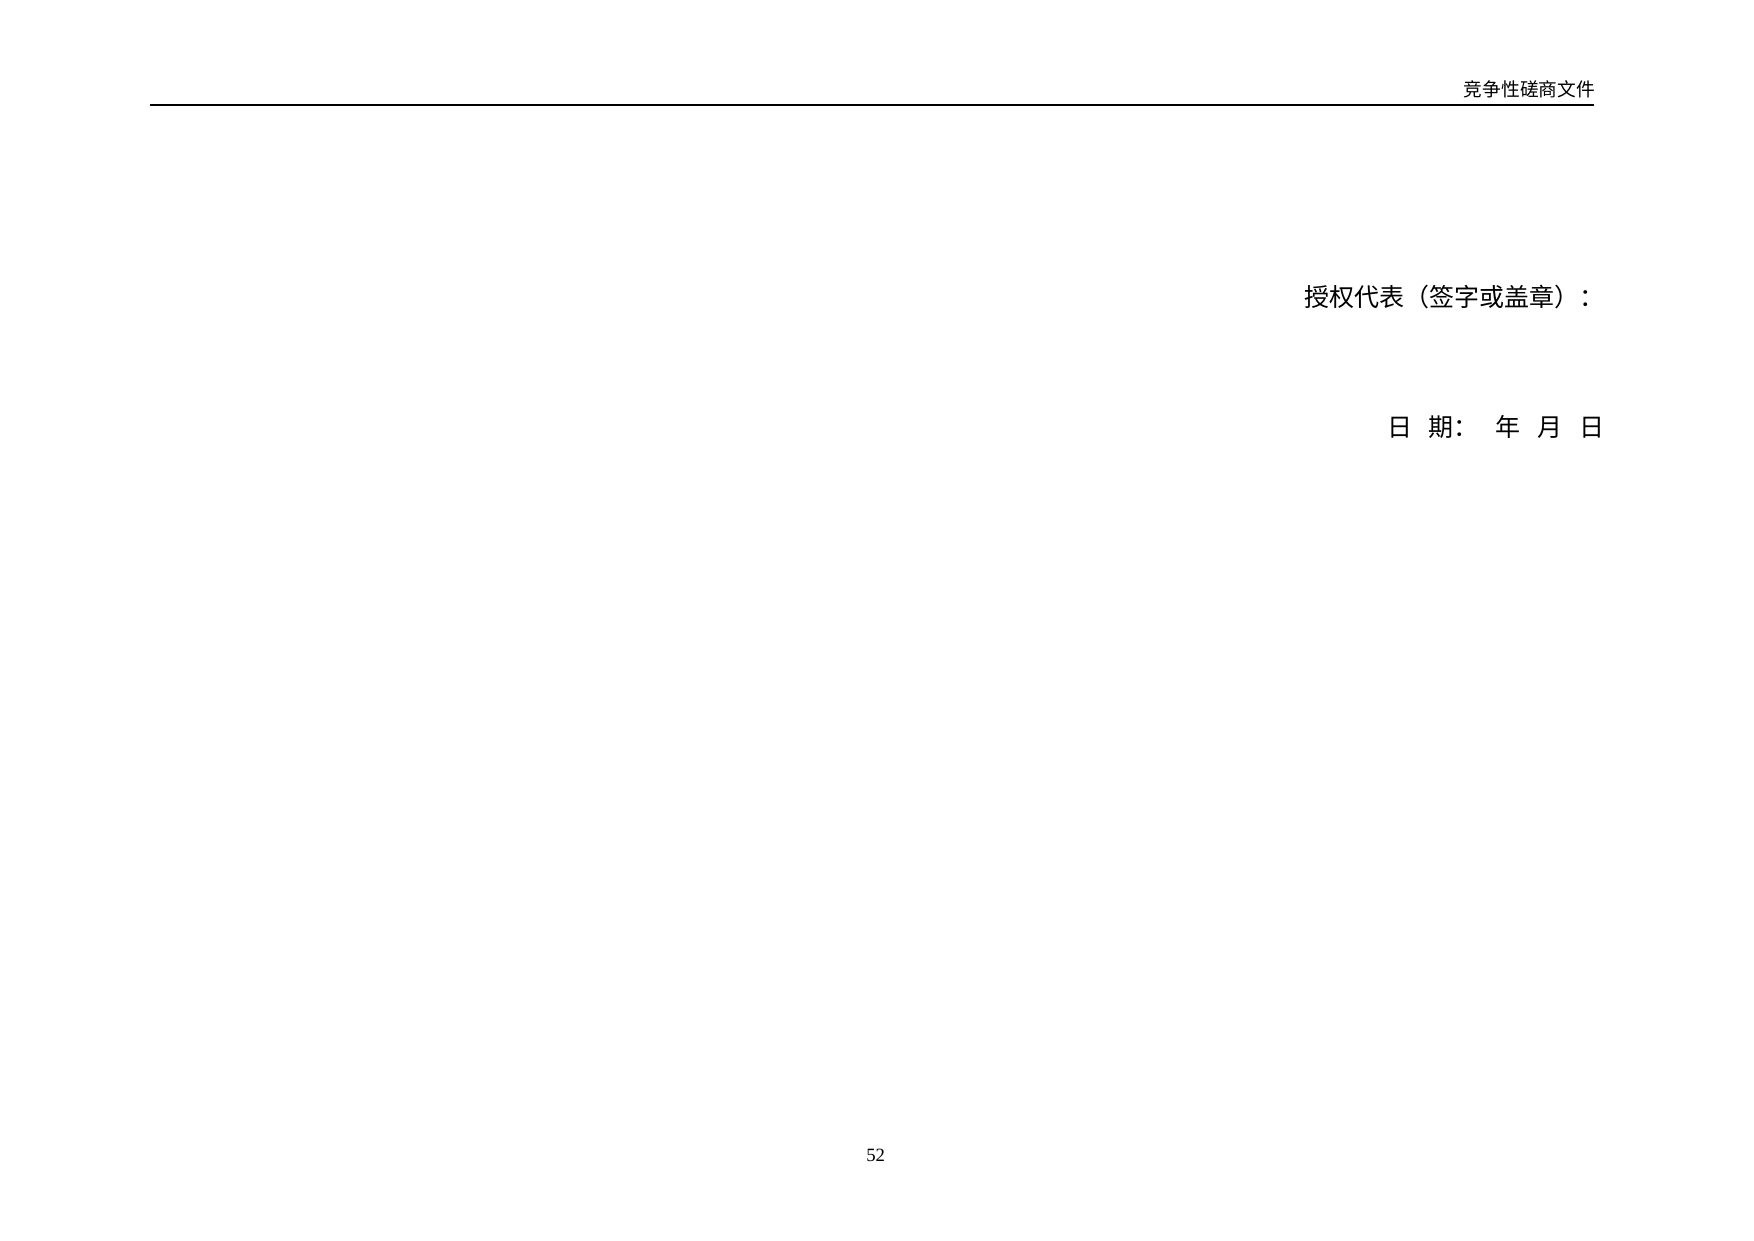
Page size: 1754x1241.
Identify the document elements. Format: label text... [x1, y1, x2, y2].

text 授权代表（签字或盖章）： [150, 263, 1604, 328]
text 日 期： 年 月 日 [150, 393, 1604, 458]
